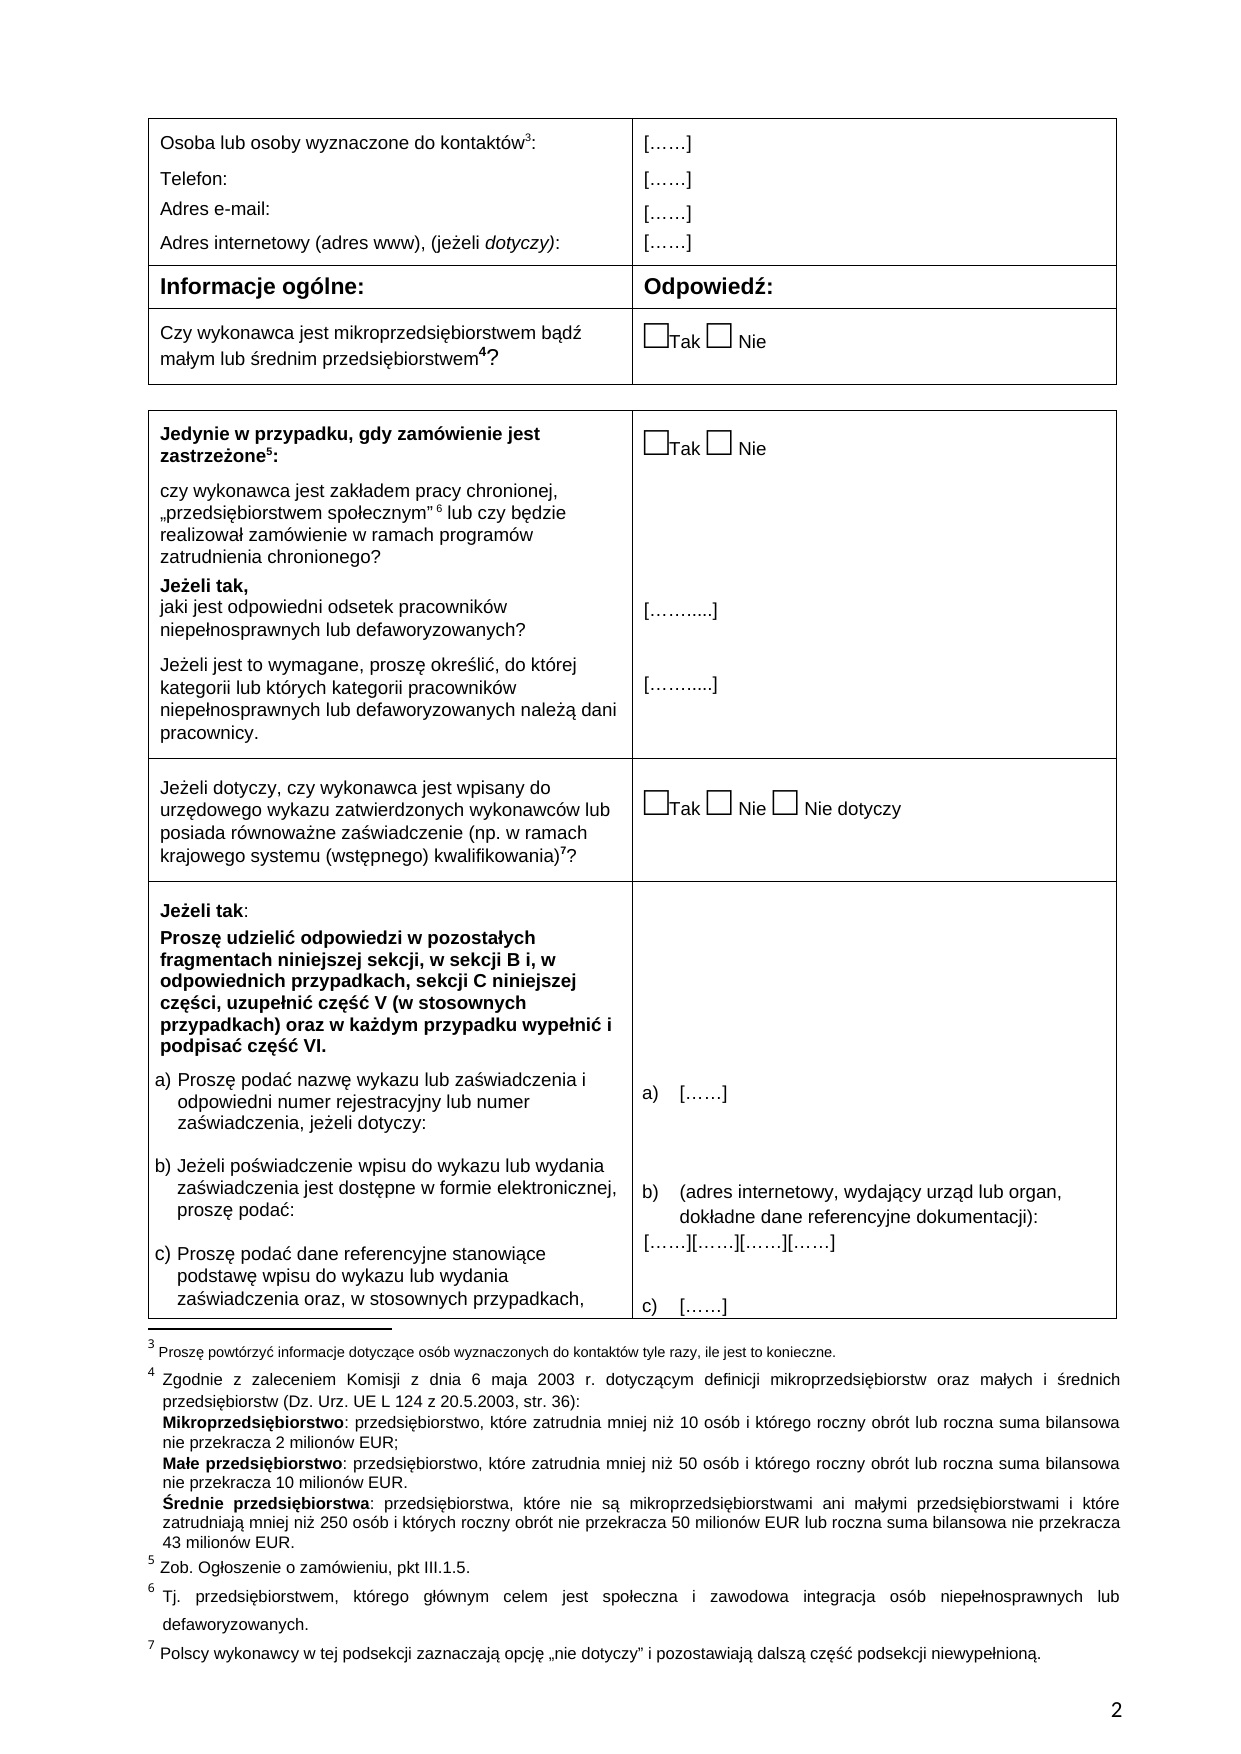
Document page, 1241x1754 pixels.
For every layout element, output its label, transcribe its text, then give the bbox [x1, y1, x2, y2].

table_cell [633, 882, 1116, 1318]
table_cell [……] [……] [……] [……] [633, 119, 1116, 265]
table_cell □Tak □ Nie □ Nie dotyczy [633, 759, 1116, 881]
table_header Jedynie w przypadku, gdy zamówienie jest zastrzeżone: czy wykonawca jest zakładem pracy chronionej, „przedsiębiorstwem społecznym” lub czy będzie realizował zamówienie w ramach programów zatrudnienia chronionego? Jeżeli tak, jaki jest odpowiedni odsetek pracowników niepełnosprawnych lub defaworyzowanych? Jeżeli jest to wymagane, proszę określić, do której kategorii lub których kategorii pracowników niepełnosprawnych lub defaworyzowanych należą dani pracownicy. [149, 411, 632, 758]
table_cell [149, 882, 632, 1318]
table_cell □Tak □ Nie [633, 309, 1116, 384]
table_cell Osoba lub osoby wyznaczone do kontaktów: Telefon: Adres e-mail: Adres internetowy (adres www), (jeżeli dotyczy): [149, 119, 632, 265]
table_cell Jeżeli dotyczy, czy wykonawca jest wpisany do urzędowego wykazu zatwierdzonych wykonawców lub posiada równoważne zaświadczenie (np. w ramach krajowego systemu (wstępnego) kwalifikowania)? [149, 759, 632, 881]
table_cell Informacje ogólne: [149, 266, 632, 308]
table_cell Czy wykonawca jest mikroprzedsiębiorstwem bądź małym lub średnim przedsiębiorstwem? [149, 309, 632, 384]
table_cell Odpowiedź: [633, 266, 1116, 308]
table_header □Tak □ Nie […….....] […….....] [633, 411, 1116, 758]
